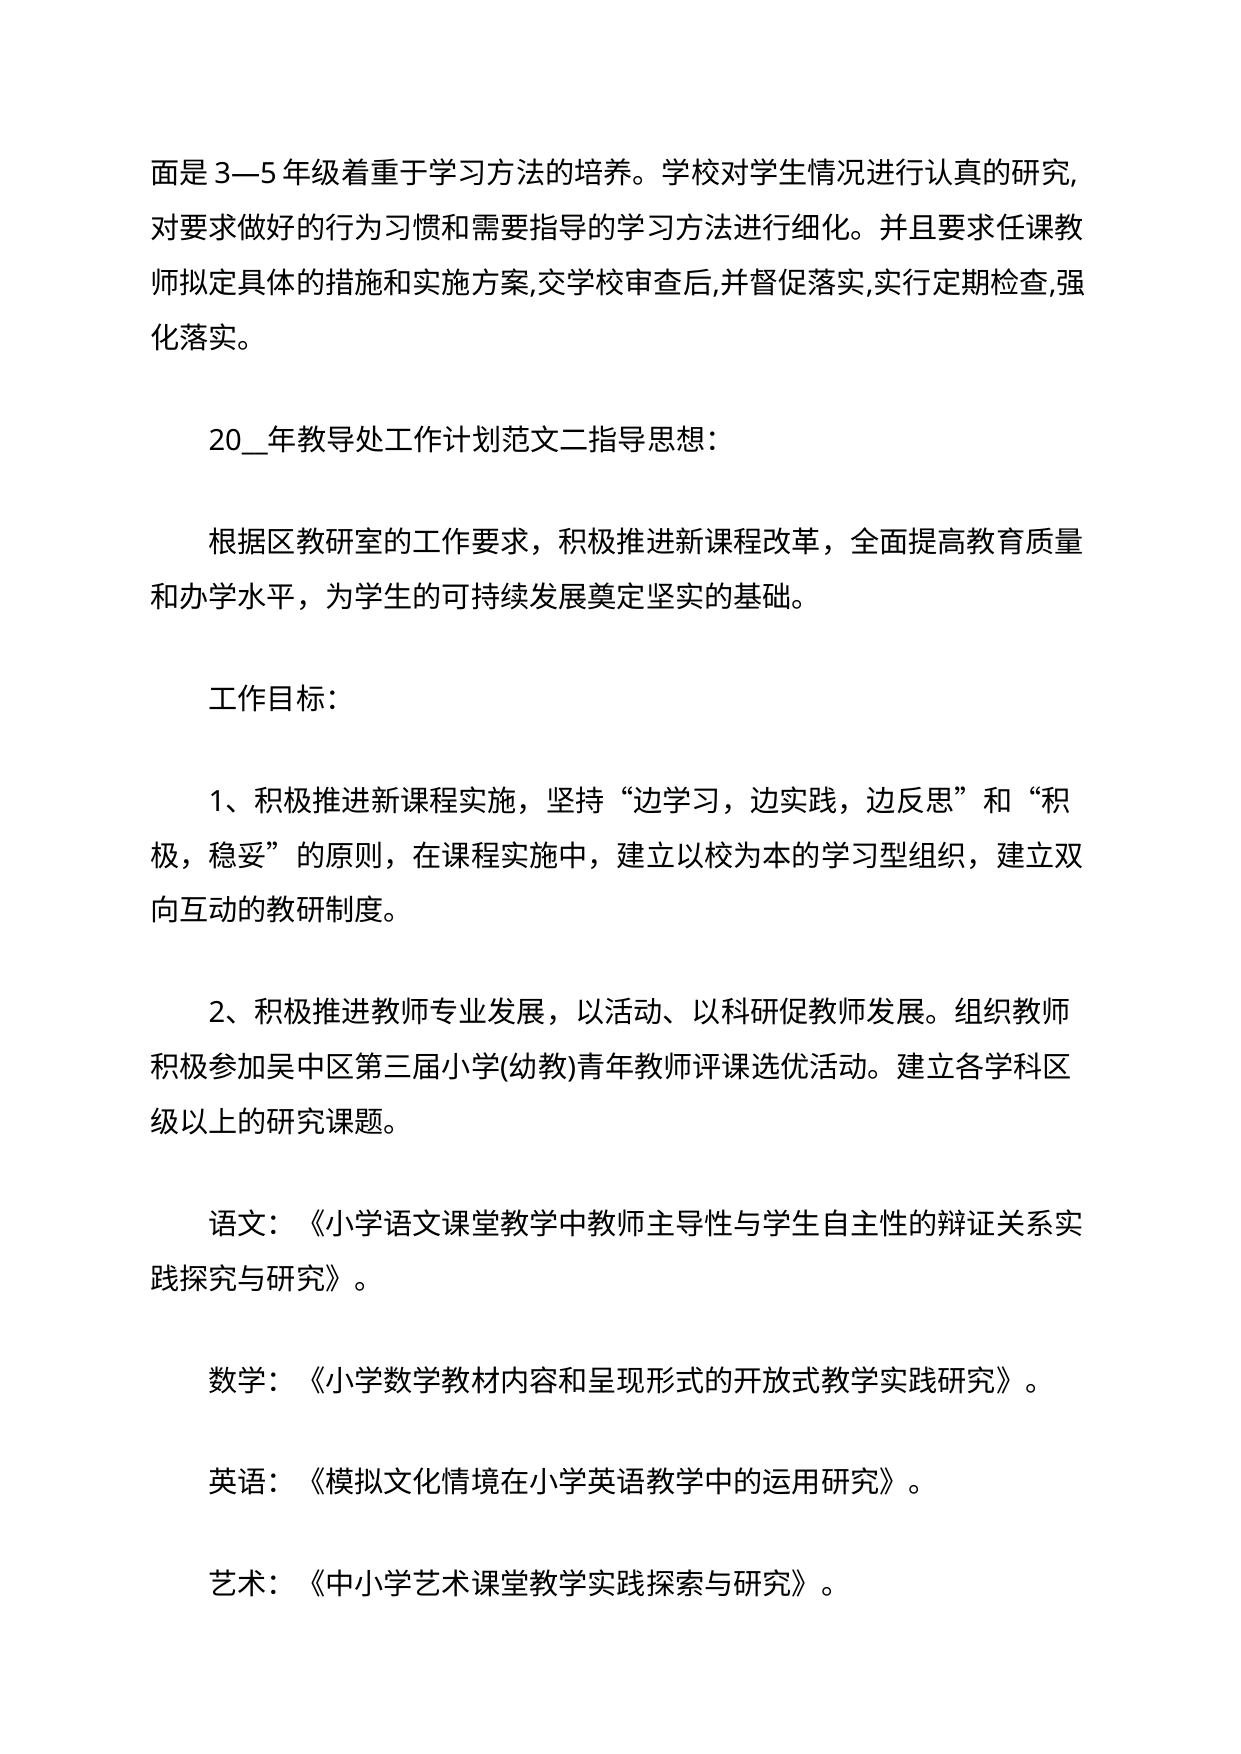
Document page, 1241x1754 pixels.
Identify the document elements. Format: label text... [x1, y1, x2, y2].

text 根据区教研室的工作要求，积极推进新课程改革，全面提高教育质量和办学水平，为学生的可持续发展奠定坚实的基础。 [150, 519, 1090, 616]
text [150, 150, 1090, 357]
text 英语：《模拟文化情境在小学英语教学中的运用研究》。 [150, 1459, 1090, 1501]
text 数学：《小学数学教材内容和呈现形式的开放式教学实践研究》。 [150, 1357, 1090, 1399]
text 工作目标： [150, 675, 1090, 718]
text 艺术：《中小学艺术课堂教学实践探索与研究》。 [150, 1561, 1090, 1603]
text 20__年教导处工作计划范文二指导思想： [150, 417, 1090, 459]
text 2、积极推进教师专业发展，以活动、以科研促教师发展。组织教师积极参加吴中区第三届小学(幼教)青年教师评课选优活动。建立各学科区级以上的研究课题。 [150, 989, 1090, 1141]
text 1、积极推进新课程实施，坚持“边学习，边实践，边反思”和“积极，稳妥”的原则，在课程实施中，建立以校为本的学习型组织，建立双向互动的教研制度。 [150, 777, 1090, 929]
text 语文：《小学语文课堂教学中教师主导性与学生自主性的辩证关系实践探究与研究》。 [150, 1201, 1090, 1298]
